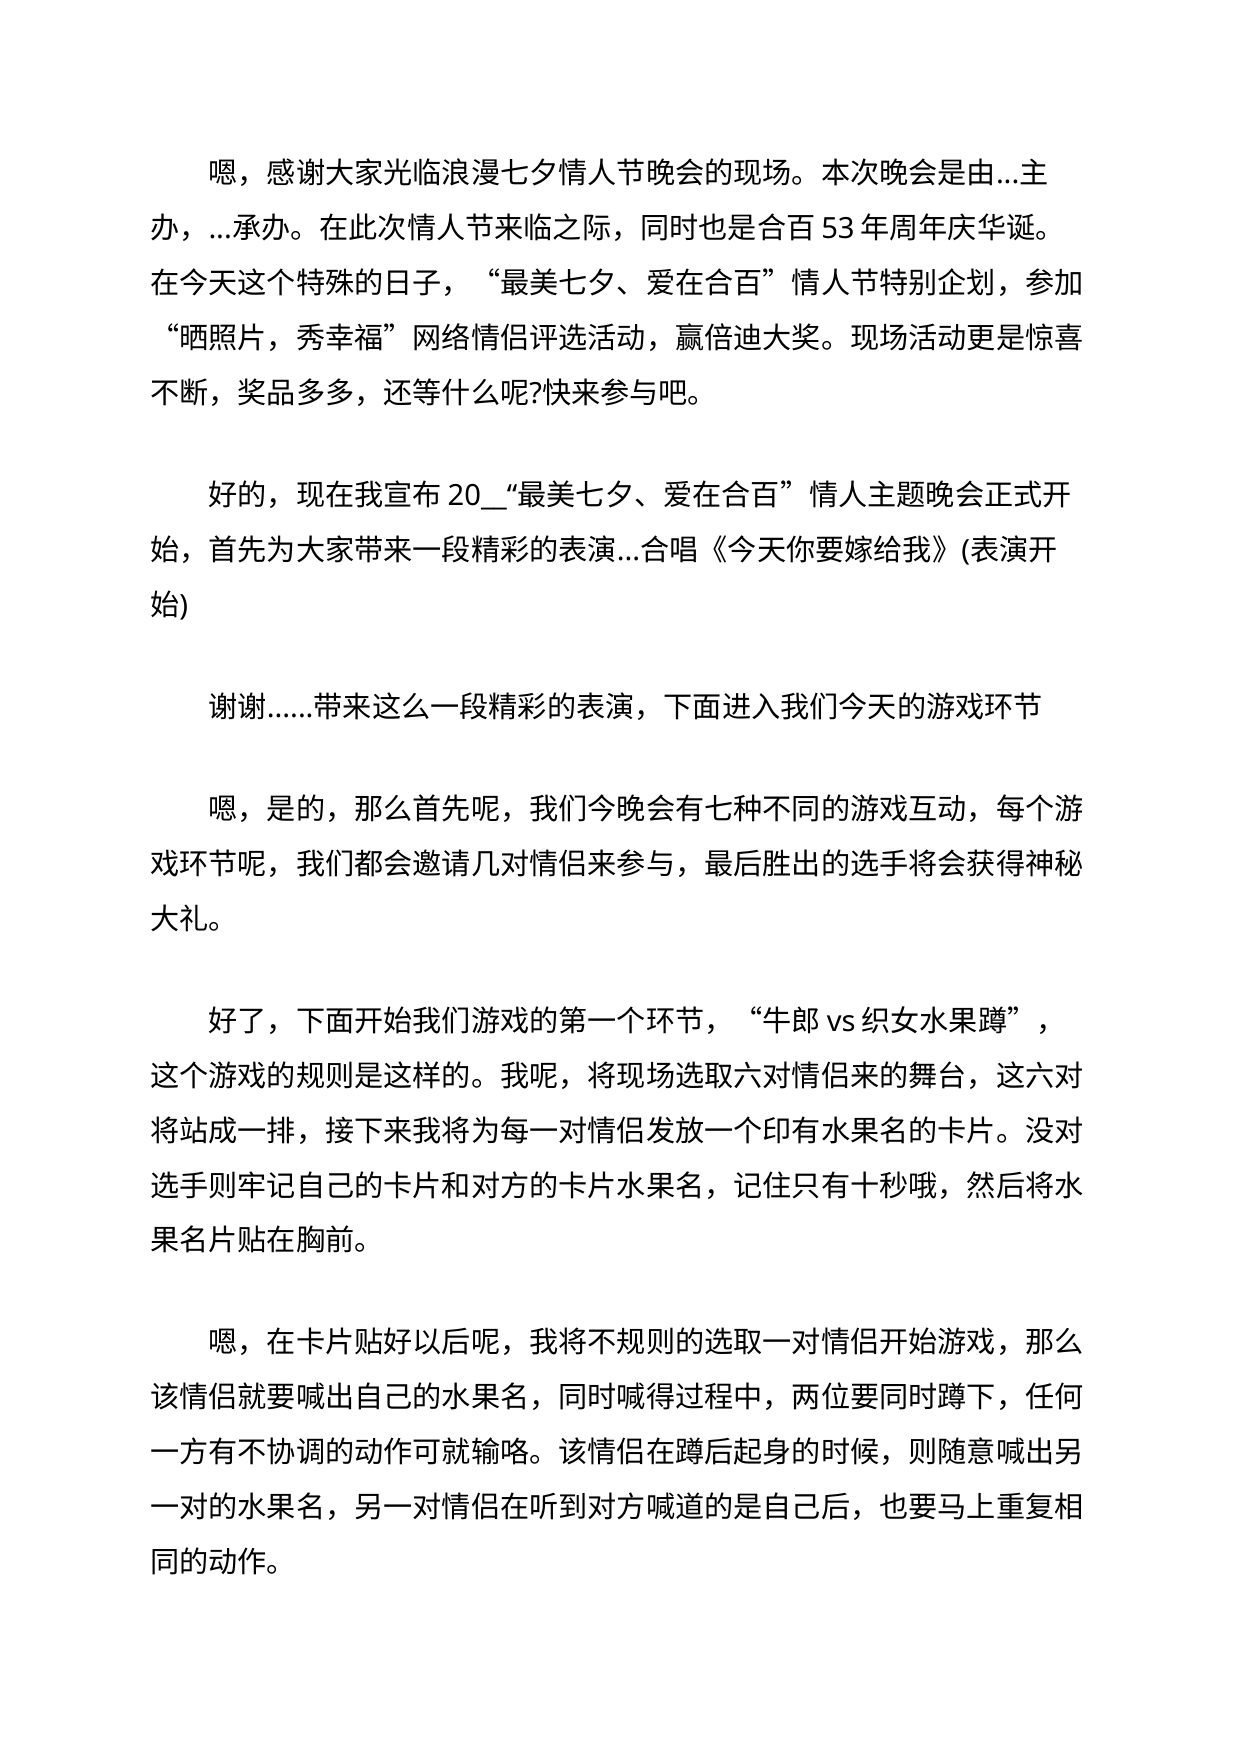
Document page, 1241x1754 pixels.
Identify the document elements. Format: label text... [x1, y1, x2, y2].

text 嗯，是的，那么首先呢，我们今晚会有七种不同的游戏互动，每个游戏环节呢，我们都会邀请几对情侣来参与，最后胜出的选手将会获得神秘大礼。 [150, 786, 1090, 938]
text 嗯，感谢大家光临浪漫七夕情人节晚会的现场。本次晚会是由...主办，...承办。在此次情人节来临之际，同时也是合百53年周年庆华诞。在今天这个特殊的日子，“最美七夕、爱在合百”情人节特别企划，参加“晒照片，秀幸福”网络情侣评选活动，赢倍迪大奖。现场活动更是惊喜不断，奖品多多，还等什么呢?快来参与吧。 [150, 150, 1090, 412]
text 好的，现在我宣布20__“最美七夕、爱在合百”情人主题晚会正式开始，首先为大家带来一段精彩的表演...合唱《今天你要嫁给我》(表演开始) [150, 472, 1090, 624]
text 嗯，在卡片贴好以后呢，我将不规则的选取一对情侣开始游戏，那么该情侣就要喊出自己的水果名，同时喊得过程中，两位要同时蹲下，任何一方有不协调的动作可就输咯。该情侣在蹲后起身的时候，则随意喊出另一对的水果名，另一对情侣在听到对方喊道的是自己后，也要马上重复相同的动作。 [150, 1319, 1090, 1581]
text 好了，下面开始我们游戏的第一个环节，“牛郎vs织女水果蹲”，这个游戏的规则是这样的。我呢，将现场选取六对情侣来的舞台，这六对将站成一排，接下来我将为每一对情侣发放一个印有水果名的卡片。没对选手则牢记自己的卡片和对方的卡片水果名，记住只有十秒哦，然后将水果名片贴在胸前。 [150, 997, 1090, 1259]
text 谢谢......带来这么一段精彩的表演，下面进入我们今天的游戏环节 [150, 684, 1090, 726]
